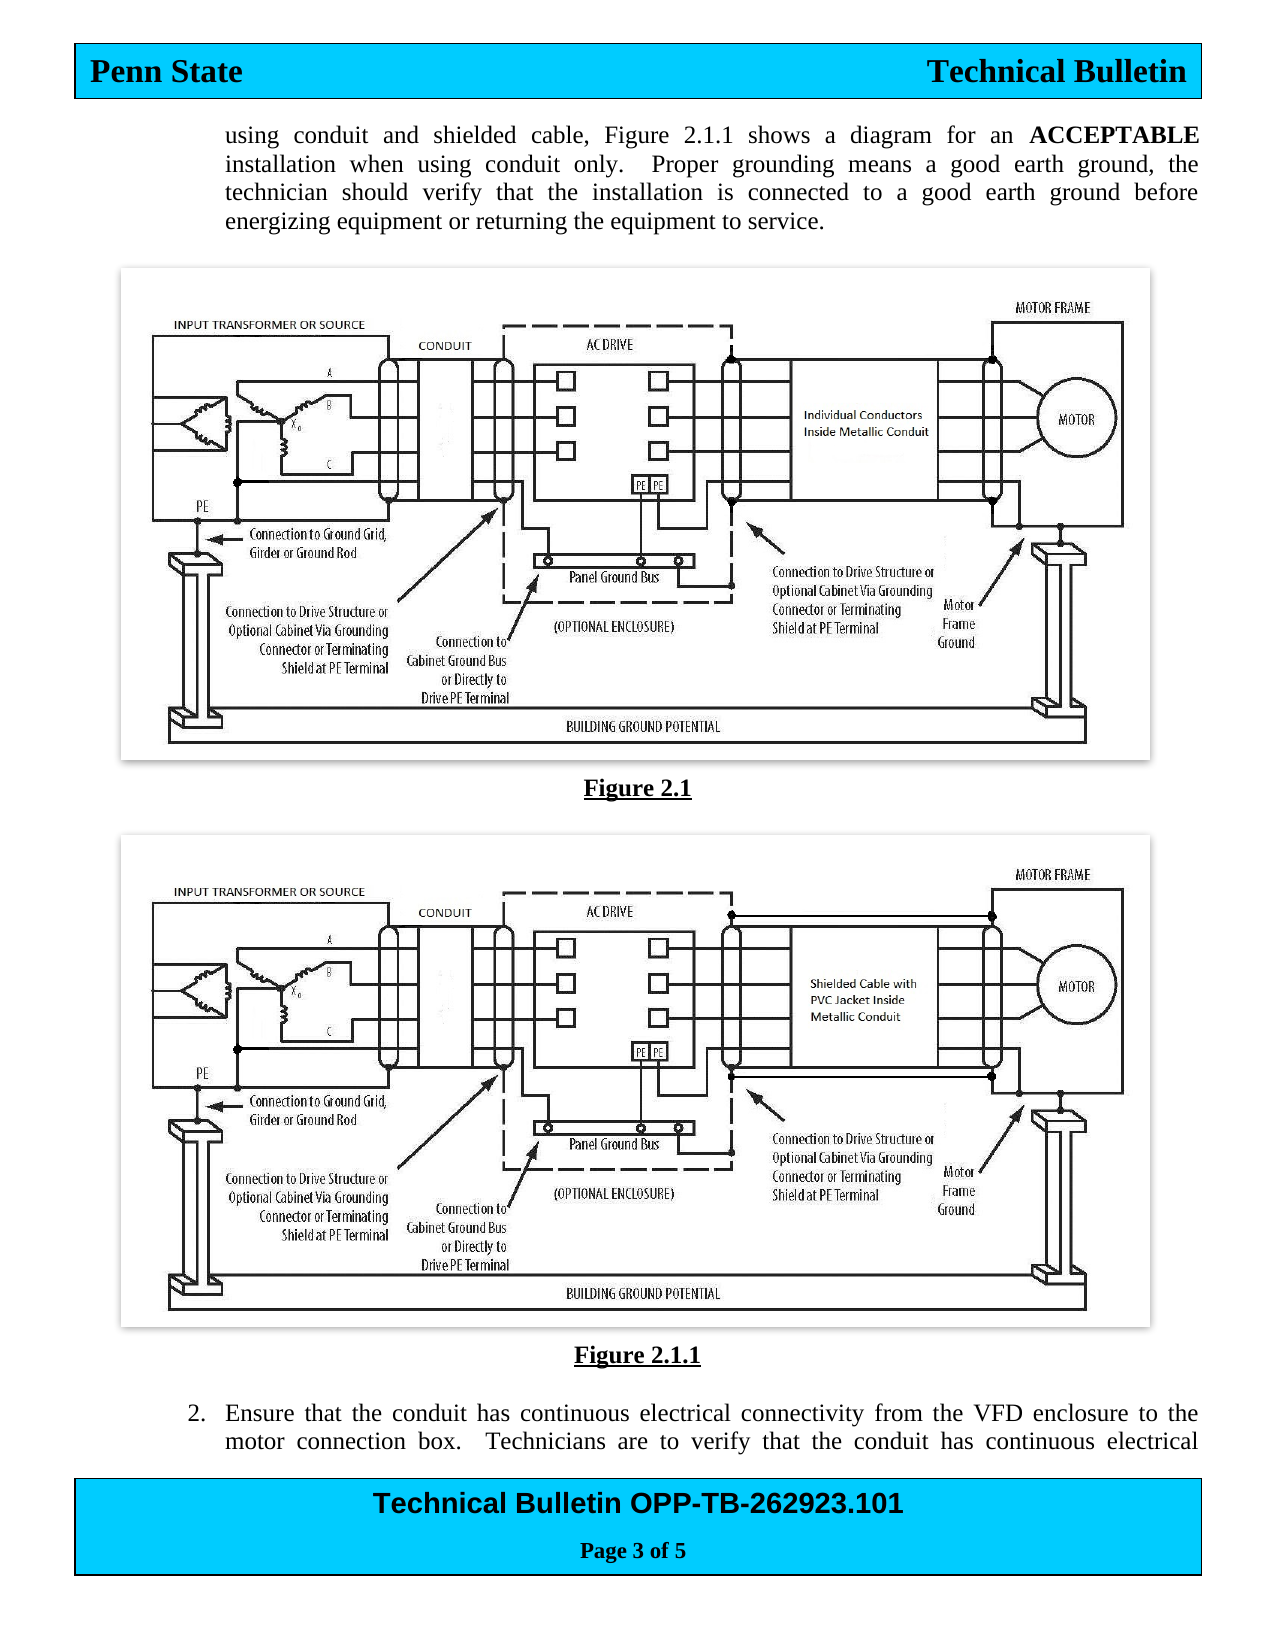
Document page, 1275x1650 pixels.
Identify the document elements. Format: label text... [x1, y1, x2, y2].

picture [136, 849, 1136, 1312]
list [187, 1398, 1200, 1455]
text Figure 2.1 [75, 773, 1200, 802]
picture [136, 283, 1136, 745]
text Figure 2.1.1 [75, 1340, 1200, 1369]
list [187, 120, 1200, 235]
